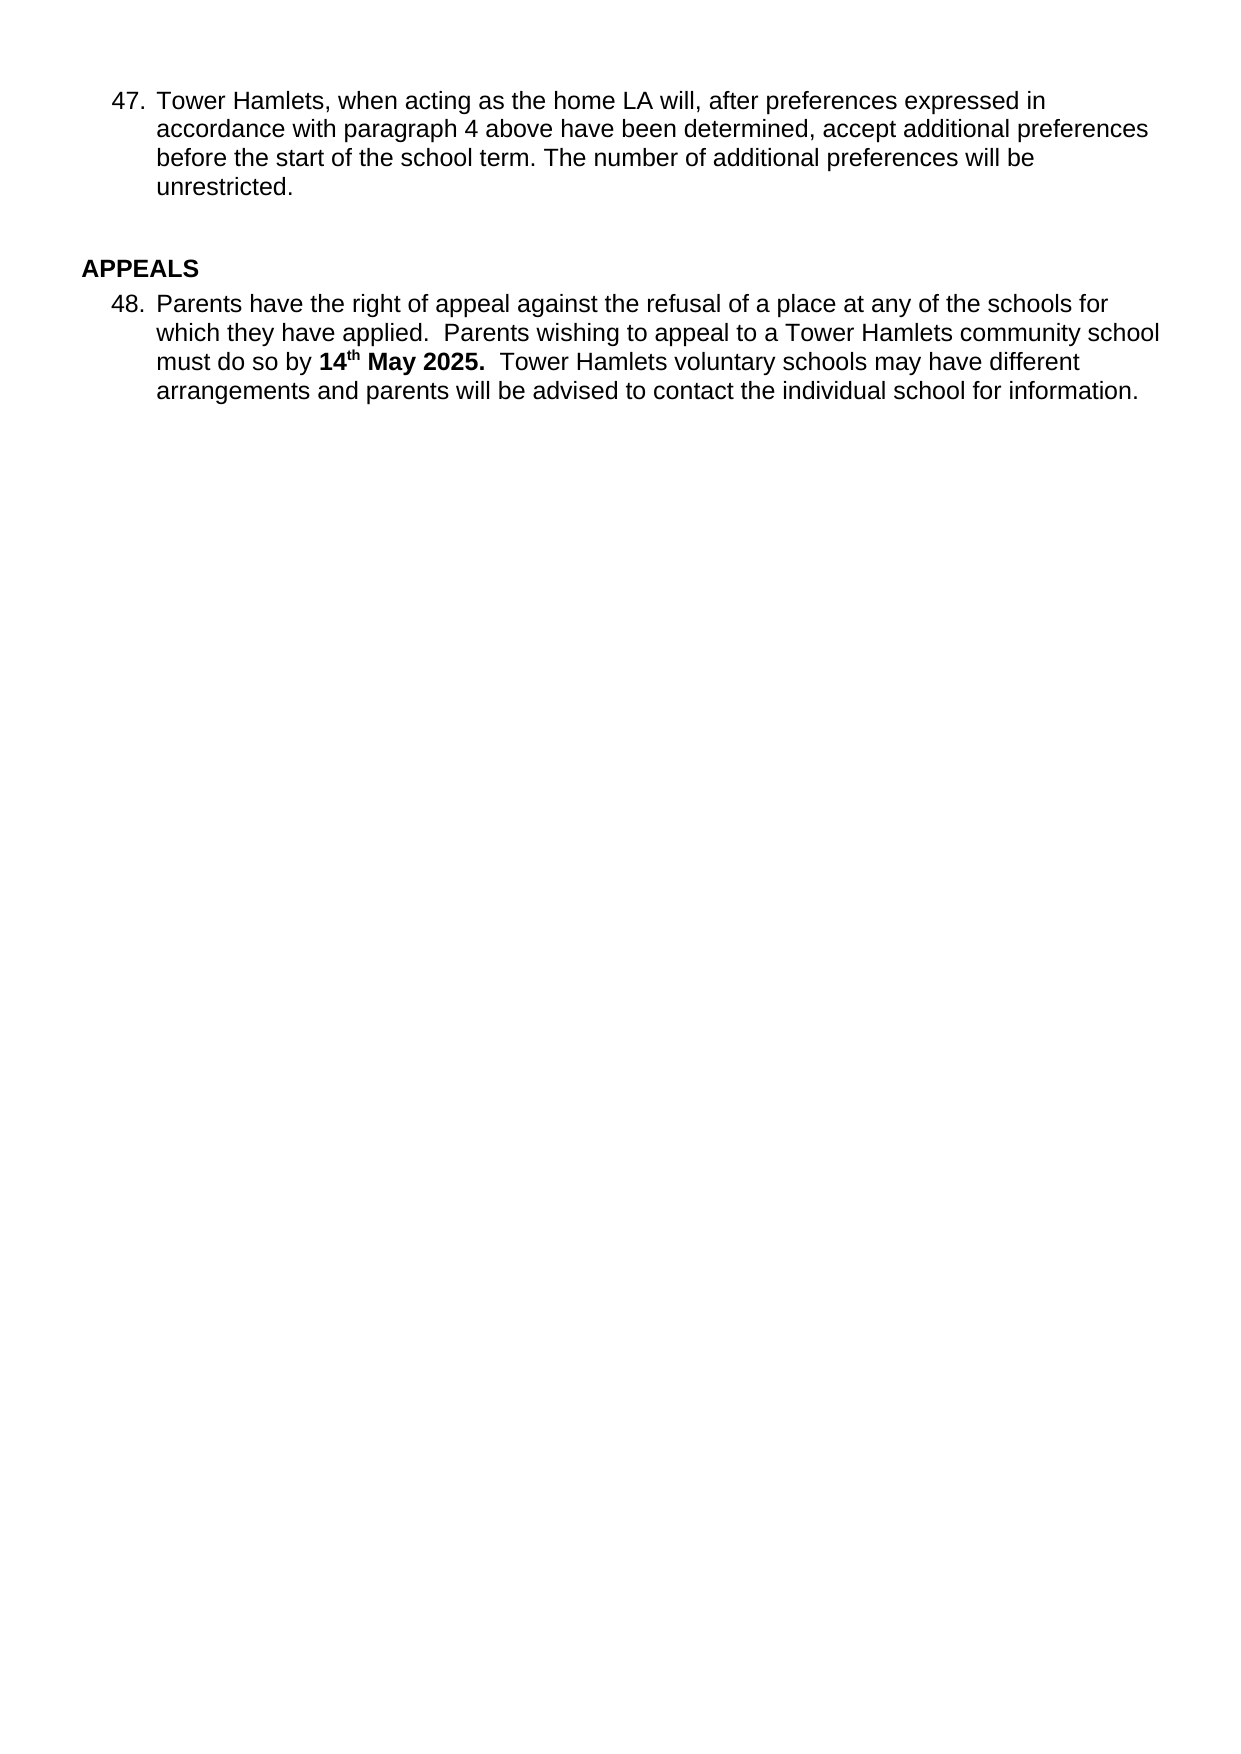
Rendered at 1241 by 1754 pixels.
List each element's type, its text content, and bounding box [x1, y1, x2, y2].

list Parents have the right of appeal against the refusal of a place at any of the schools for which they have applied. Parents wishing to appeal to a Tower Hamlets community school must do so by 14th May 2025. Tower Hamlets voluntary schools may have different arrangements and parents will be advised to contact the individual school for information. [111, 289, 1162, 404]
subtitle APPEALS [81, 254, 1162, 283]
list Tower Hamlets, when acting as the home LA will, after preferences expressed in accordance with paragraph 4 above have been determined, accept additional preferences before the start of the school term. The number of additional preferences will be unrestricted. [111, 86, 1162, 201]
